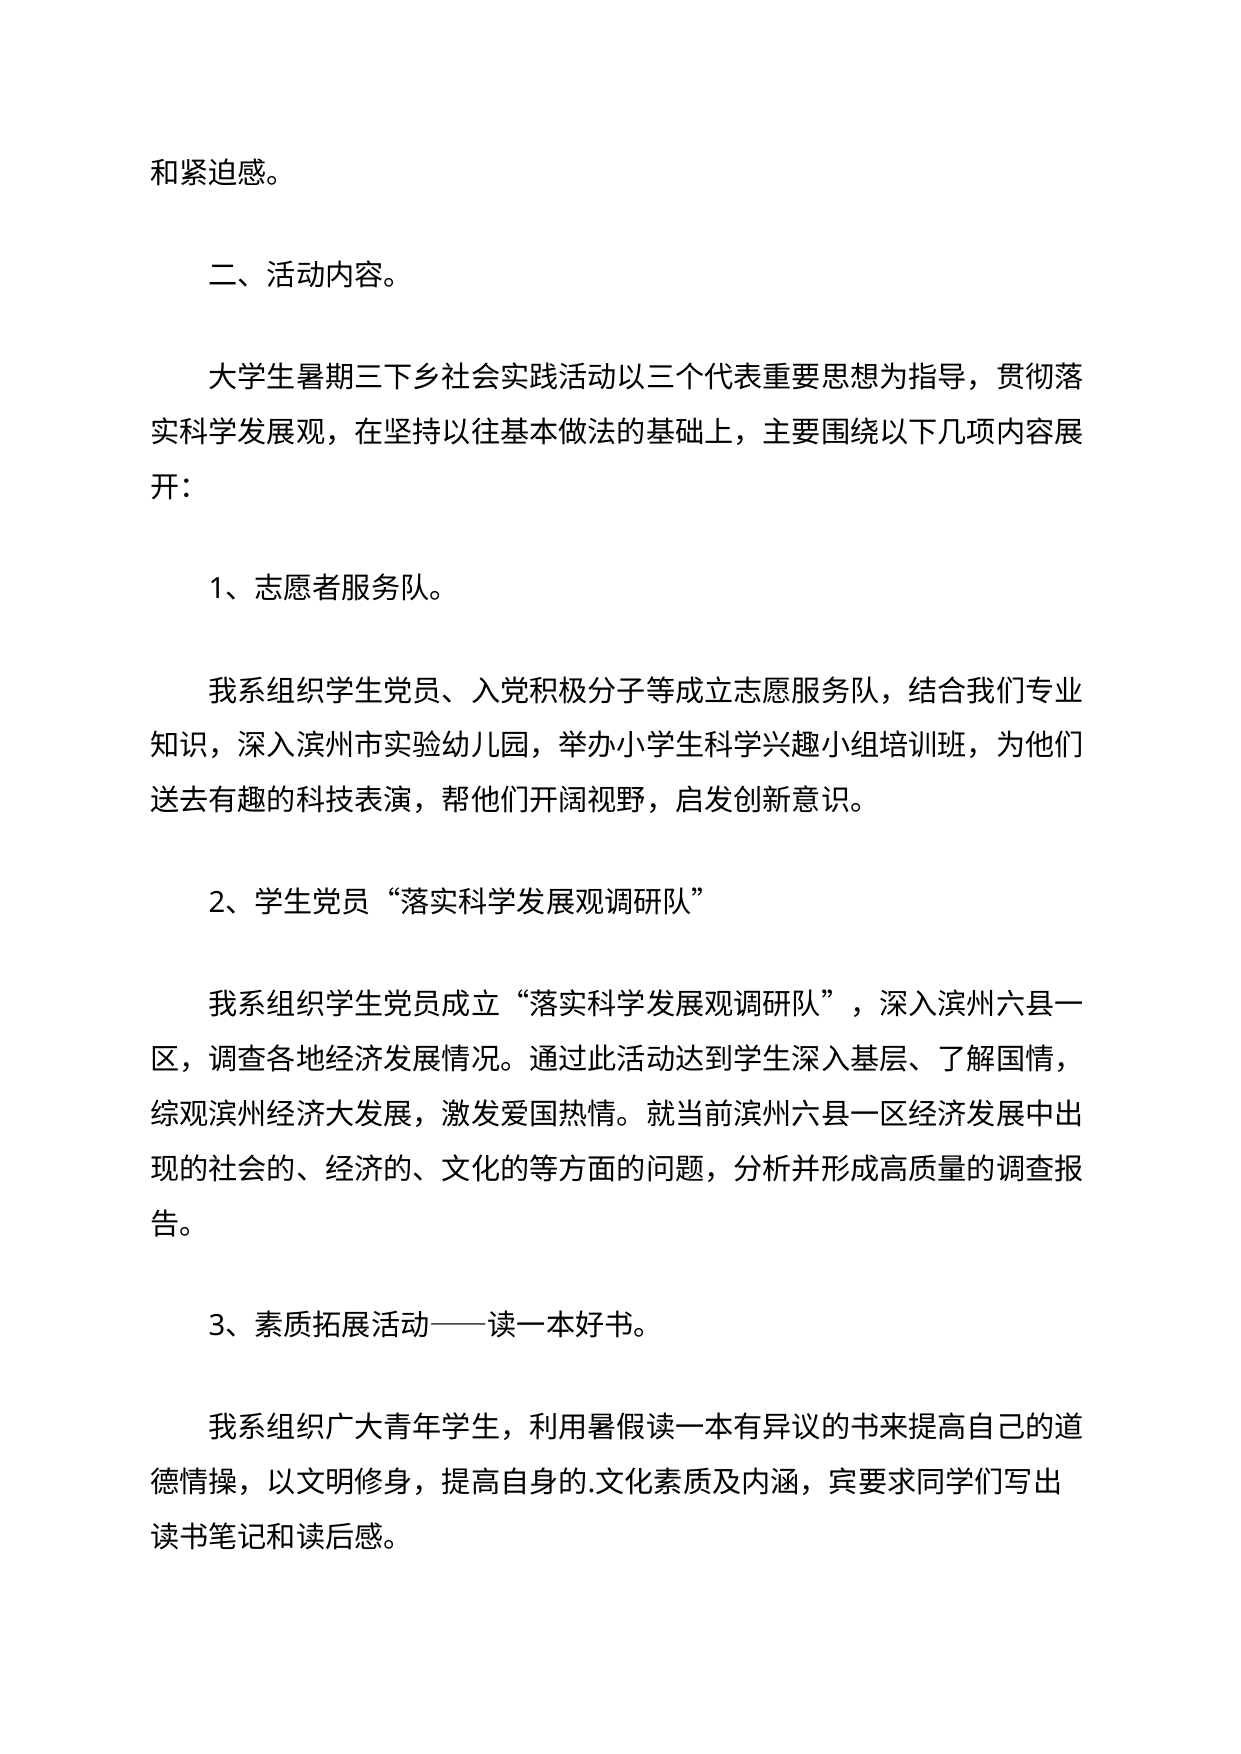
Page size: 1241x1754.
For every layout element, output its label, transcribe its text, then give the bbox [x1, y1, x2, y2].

text 二、活动内容。 [150, 252, 1090, 294]
text 我系组织学生党员、入党积极分子等成立志愿服务队，结合我们专业知识，深入滨州市实验幼儿园，举办小学生科学兴趣小组培训班，为他们送去有趣的科技表演，帮他们开阔视野，启发创新意识。 [150, 667, 1090, 819]
text 2、学生党员“落实科学发展观调研队” [150, 879, 1090, 921]
text 大学生暑期三下乡社会实践活动以三个代表重要思想为指导，贯彻落实科学发展观，在坚持以往基本做法的基础上，主要围绕以下几项内容展开： [150, 353, 1090, 506]
text 我系组织学生党员成立“落实科学发展观调研队”，深入滨州六县一区，调查各地经济发展情况。通过此活动达到学生深入基层、了解国情，综观滨州经济大发展，激发爱国热情。就当前滨州六县一区经济发展中出现的社会的、经济的、文化的等方面的问题，分析并形成高质量的调查报告。 [150, 981, 1090, 1242]
text 3、素质拓展活动——读一本好书。 [150, 1302, 1090, 1344]
text 1、志愿者服务队。 [150, 565, 1090, 607]
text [150, 150, 1090, 192]
text 我系组织广大青年学生，利用暑假读一本有异议的书来提高自己的道德情操，以文明修身，提高自身的.文化素质及内涵，宾要求同学们写出读书笔记和读后感。 [150, 1404, 1090, 1556]
